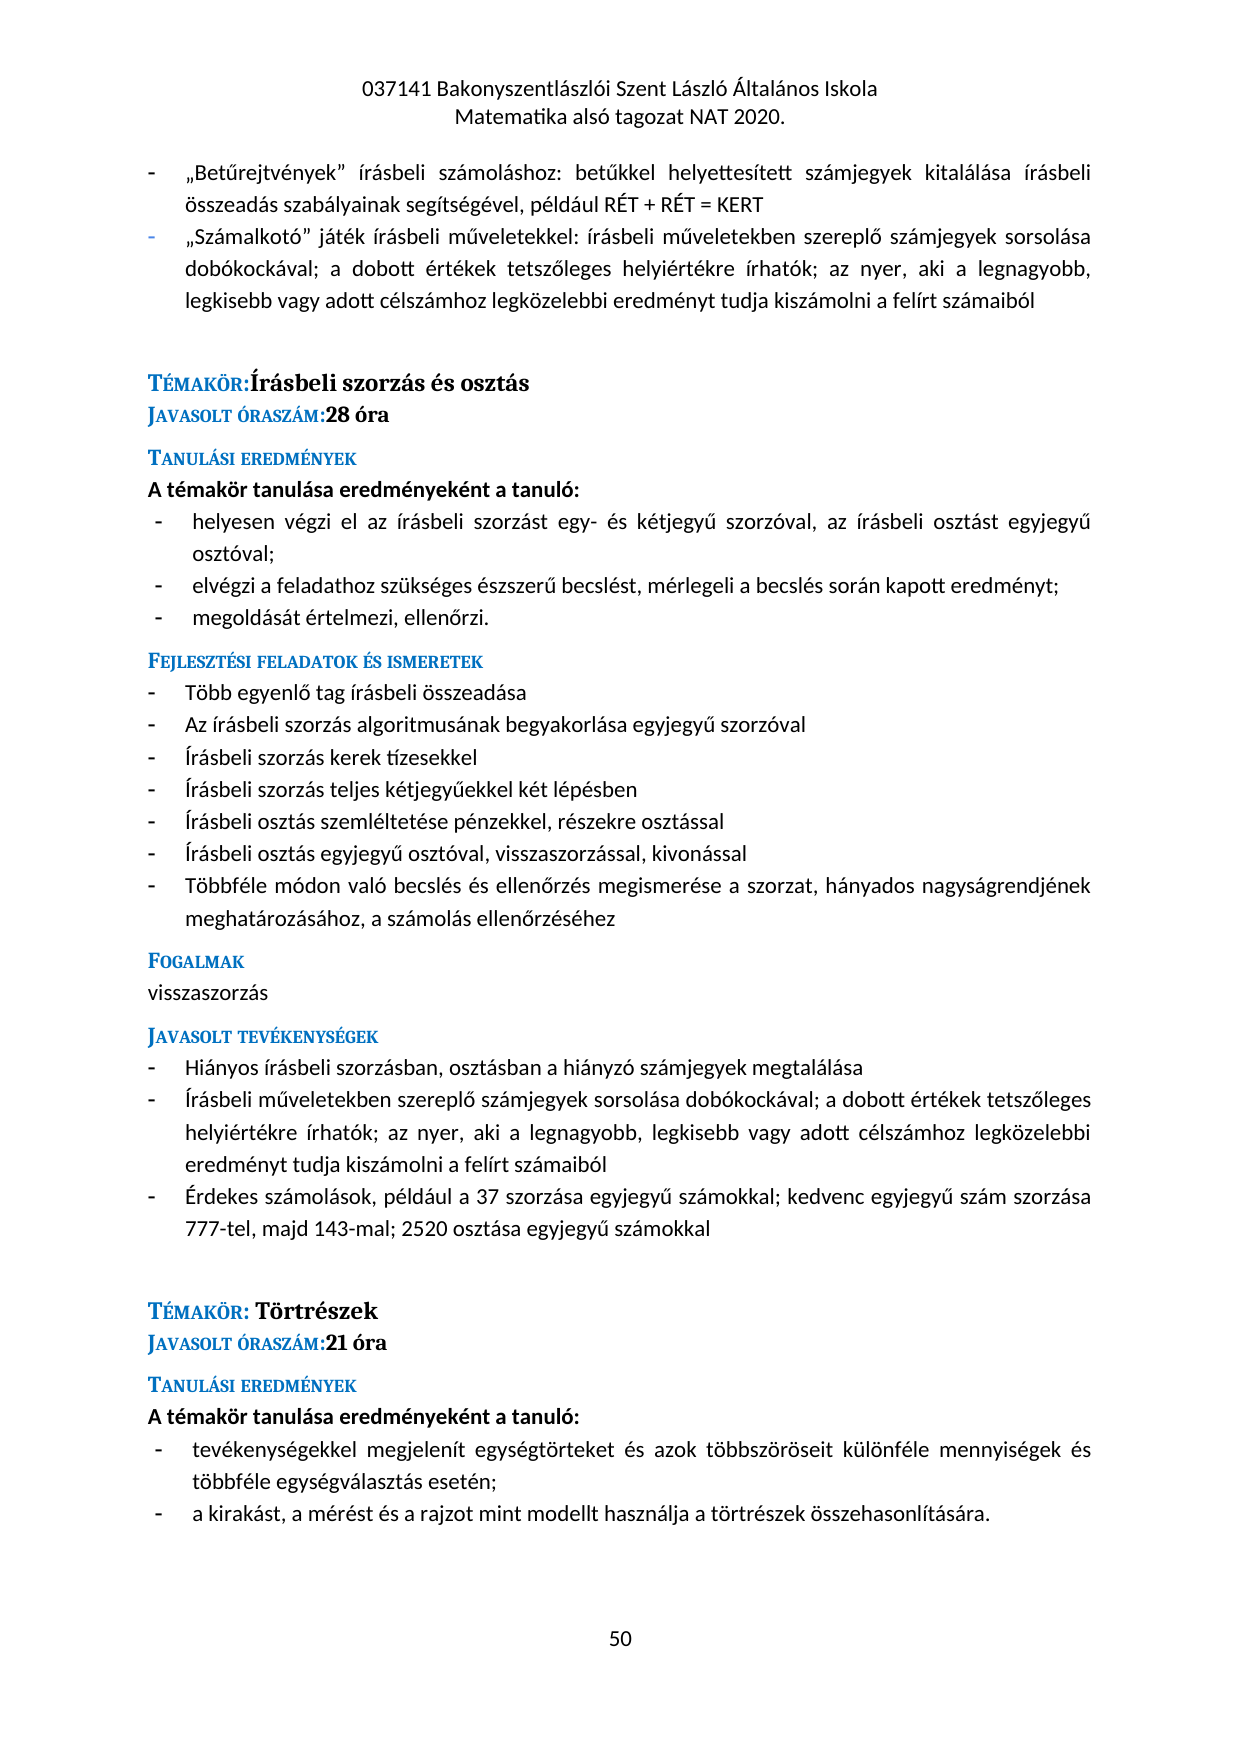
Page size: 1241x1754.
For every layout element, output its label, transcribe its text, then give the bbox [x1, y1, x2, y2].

list „Betűrejtvények” írásbeli számoláshoz: betűkkel helyettesített számjegyek kitalálása írásbeli összeadás szabályainak segítségével, például RÉT + RÉT = KERT [148, 158, 1093, 218]
list Írásbeli osztás egyjegyű osztóval, visszaszorzással, kivonással [148, 839, 1093, 867]
text Témakör: Törtrészek [148, 1297, 1093, 1325]
list Több egyenlő tag írásbeli összeadása [148, 678, 1093, 706]
list elvégzi a feladathoz szükséges észszerű becslést, mérlegeli a becslés során kapott eredményt; [154, 571, 1093, 599]
text A témakör tanulása eredményeként a tanuló: [148, 475, 1093, 503]
list tevékenységekkel megjelenít egységtörteket és azok többszöröseit különféle mennyiségek és többféle egységválasztás esetén; [154, 1435, 1093, 1495]
list Többféle módon való becslés és ellenőrzés megismerése a szorzat, hányados nagyságrendjének meghatározásához, a számolás ellenőrzéséhez [148, 871, 1093, 932]
subtitle Fogalmak [148, 948, 1093, 975]
list Érdekes számolások, például a 37 szorzása egyjegyű számokkal; kedvenc egyjegyű szám szorzása 777-tel, majd 143-mal; 2520 osztása egyjegyű számokkal [148, 1182, 1093, 1242]
subtitle Javasolt tevékenységek [148, 1023, 1093, 1049]
list Írásbeli műveletekben szereplő számjegyek sorsolása dobókockával; a dobott értékek tetszőleges helyiértékre írhatók; az nyer, aki a legnagyobb, legkisebb vagy adott célszámhoz legközelebbi eredményt tudja kiszámolni a felírt számaiból [148, 1086, 1093, 1178]
list Írásbeli szorzás teljes kétjegyűekkel két lépésben [148, 775, 1093, 803]
list a kirakást, a mérést és a rajzot mint modellt használja a törtrészek összehasonlítására. [154, 1499, 1093, 1527]
list Írásbeli osztás szemléltetése pénzekkel, részekre osztással [148, 807, 1093, 835]
text Javasolt óraszám:21 óra [148, 1329, 1093, 1356]
text visszaszorzás [148, 978, 1093, 1007]
text Témakör:Írásbeli szorzás és osztás [148, 369, 1093, 397]
list Hiányos írásbeli szorzásban, osztásban a hiányzó számjegyek megtalálása [148, 1053, 1093, 1081]
list „Számalkotó” játék írásbeli műveletekkel: írásbeli műveletekben szereplő számjegyek sorsolása dobókockával; a dobott értékek tetszőleges helyiértékre írhatók; az nyer, aki a legnagyobb, legkisebb vagy adott célszámhoz legközelebbi eredményt tudja kiszámolni a felírt számaiból [148, 222, 1093, 314]
list megoldását értelmezi, ellenőrzi. [154, 603, 1093, 631]
text A témakör tanulása eredményeként a tanuló: [148, 1402, 1093, 1431]
subtitle Tanulási eredmények [148, 444, 1093, 471]
subtitle Tanulási eredmények [148, 1372, 1093, 1399]
list helyesen végzi el az írásbeli szorzást egy- és kétjegyű szorzóval, az írásbeli osztást egyjegyű osztóval; [154, 507, 1093, 567]
list Írásbeli szorzás kerek tízesekkel [148, 743, 1093, 771]
subtitle Fejlesztési feladatok és ismeretek [148, 648, 1093, 674]
text Javasolt óraszám:28 óra [148, 402, 1093, 428]
list Az írásbeli szorzás algoritmusának begyakorlása egyjegyű szorzóval [148, 711, 1093, 738]
